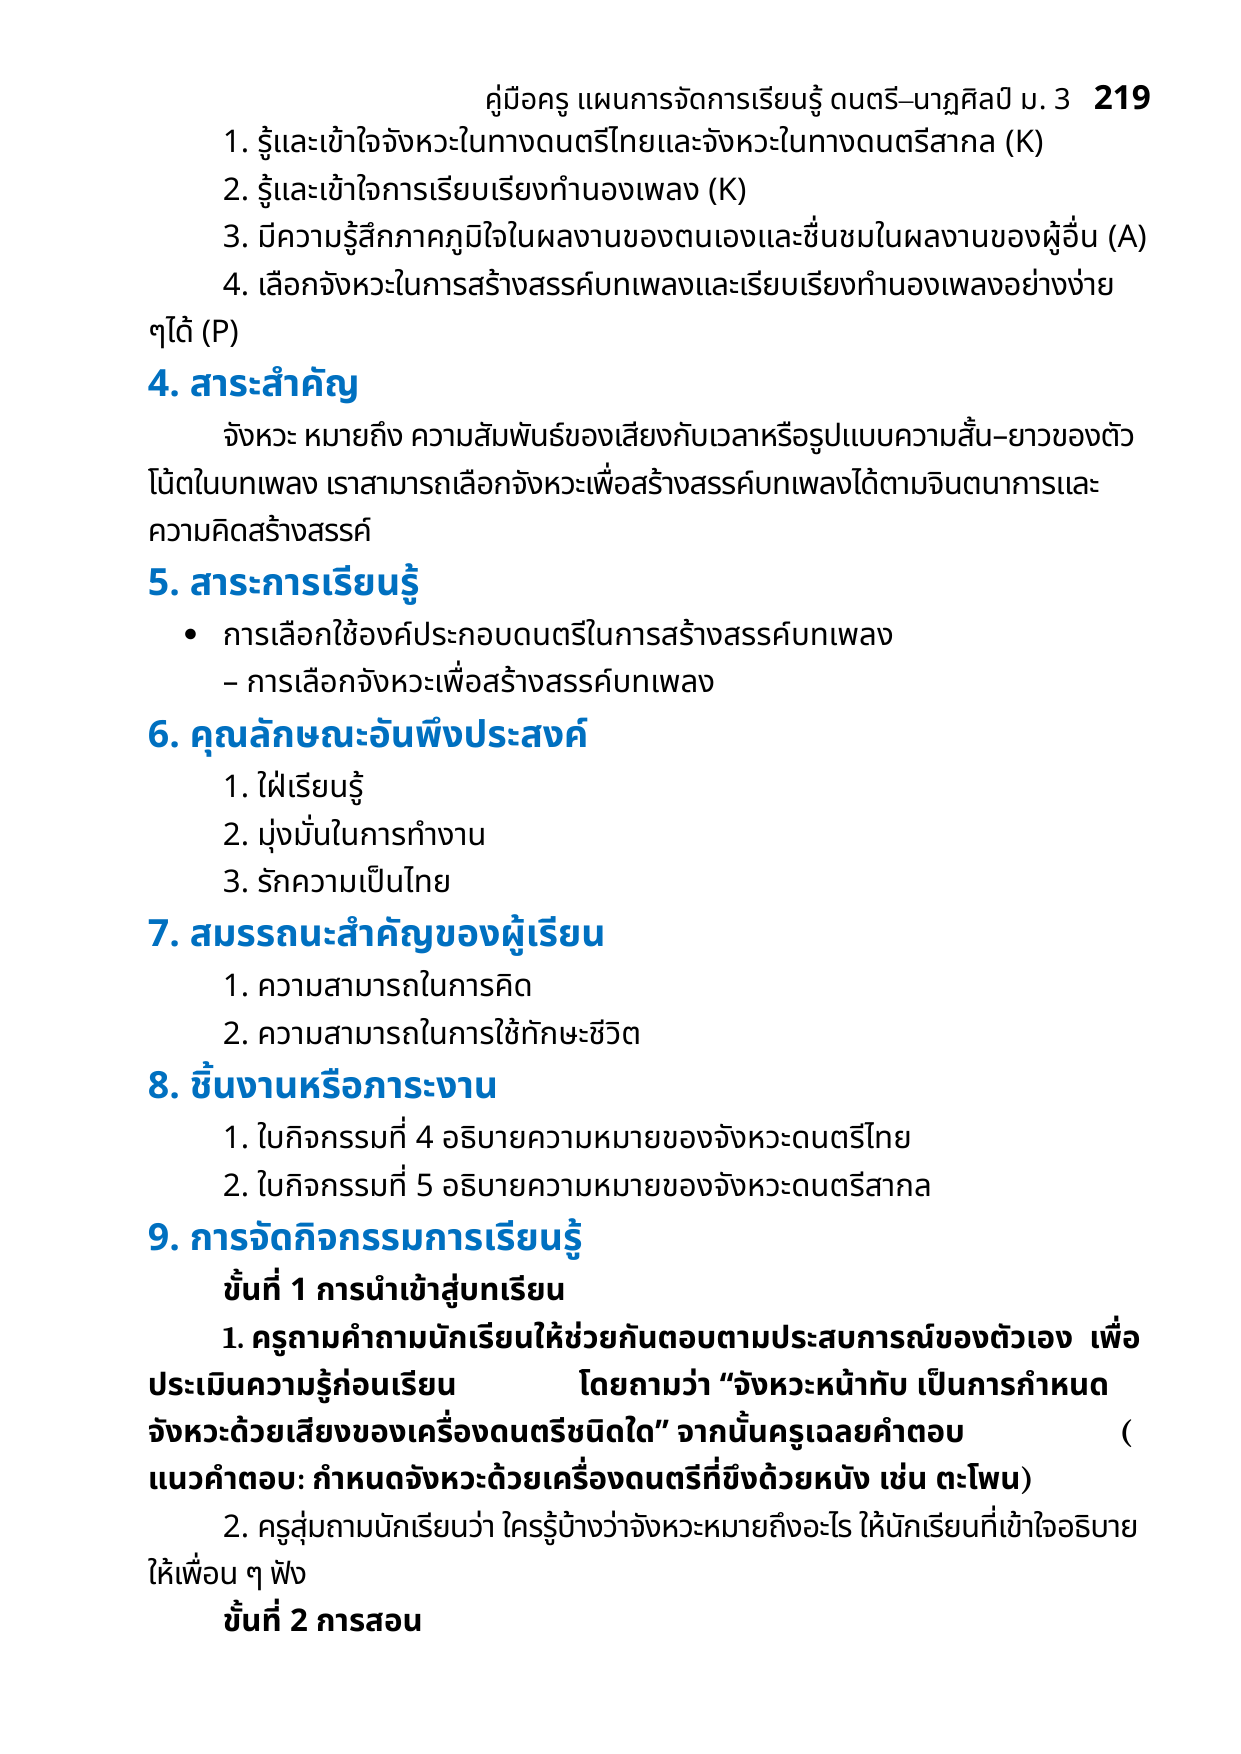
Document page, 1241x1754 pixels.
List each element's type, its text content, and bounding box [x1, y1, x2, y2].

text – การเลือกจังหวะเพื่อสร้างสรรค์บทเพลง [148, 659, 1152, 707]
text 1. ความสามารถในการคิด [148, 963, 1152, 1011]
text 3. รักความเป็นไทย [148, 859, 1152, 906]
text 6. คุณลักษณะอันพึงประสงค์ [148, 707, 1152, 764]
text 2. ความสามารถในการใช้ทักษะชีวิต [148, 1011, 1152, 1058]
text 2. รู้และเข้าใจการเรียบเรียงทำนองเพลง (K) [148, 167, 1152, 214]
text ขั้นที่ 2 การสอน [148, 1598, 1152, 1646]
text 5. สาระการเรียนรู้ [148, 555, 1152, 612]
text 2. ใบกิจกรรมที่ 5 อธิบายความหมายของจังหวะดนตรีสากล [148, 1163, 1152, 1210]
text 1. รู้และเข้าใจจังหวะในทางดนตรีไทยและจังหวะในทางดนตรีสากล (K) [148, 119, 1152, 167]
title 1. ครูถามคำถามนักเรียนให้ช่วยกันตอบตามประสบการณ์ของตัวเอง เพื่อประเมินความรู้ก่อนเรียน โดยถามว่า “จังหวะหน้าทับ เป็นการกำหนดจังหวะด้วยเสียงของเครื่องดนตรีชนิดใด” จากนั้นครูเฉลยคำตอบ (แนวคำตอบ: กำหนดจังหวะด้วยเครื่องดนตรีที่ขึงด้วยหนัง เช่น ตะโพน) [148, 1315, 1152, 1504]
text 4. สาระสำคัญ [148, 357, 1152, 414]
text 2. มุ่งมั่นในการทำงาน [148, 811, 1152, 859]
text 1. ใฝ่เรียนรู้ [148, 764, 1152, 811]
text 3. มีความรู้สึกภาคภูมิใจในผลงานของตนเองและชื่นชมในผลงานของผู้อื่น (A) [148, 214, 1152, 262]
list การเลือกใช้องค์ประกอบดนตรีในการสร้างสรรค์บทเพลง [185, 612, 1152, 659]
text 7. สมรรถนะสำคัญของผู้เรียน [148, 906, 1152, 963]
text ขั้นที่ 1 การนำเข้าสู่บทเรียน [148, 1267, 1152, 1315]
text 2. ครูสุ่มถามนักเรียนว่า ใครรู้บ้างว่าจังหวะหมายถึงอะไร ให้นักเรียนที่เข้าใจอธิบายให้เพื่อน ๆ ฟัง [148, 1504, 1152, 1598]
text 9. การจัดกิจกรรมการเรียนรู้ [148, 1210, 1152, 1267]
text จังหวะ หมายถึง ความสัมพันธ์ของเสียงกับเวลาหรือรูปแบบความสั้น–ยาวของตัวโน้ตในบทเพลง เราสามารถเลือกจังหวะเพื่อสร้างสรรค์บทเพลงได้ตามจินตนาการและความคิดสร้างสรรค์ [148, 414, 1152, 555]
text 4. เลือกจังหวะในการสร้างสรรค์บทเพลงและเรียบเรียงทำนองเพลงอย่างง่าย ๆได้ (P) [148, 262, 1152, 357]
text 1. ใบกิจกรรมที่ 4 อธิบายความหมายของจังหวะดนตรีไทย [148, 1115, 1152, 1163]
text 8. ชิ้นงานหรือภาระงาน [148, 1058, 1152, 1115]
